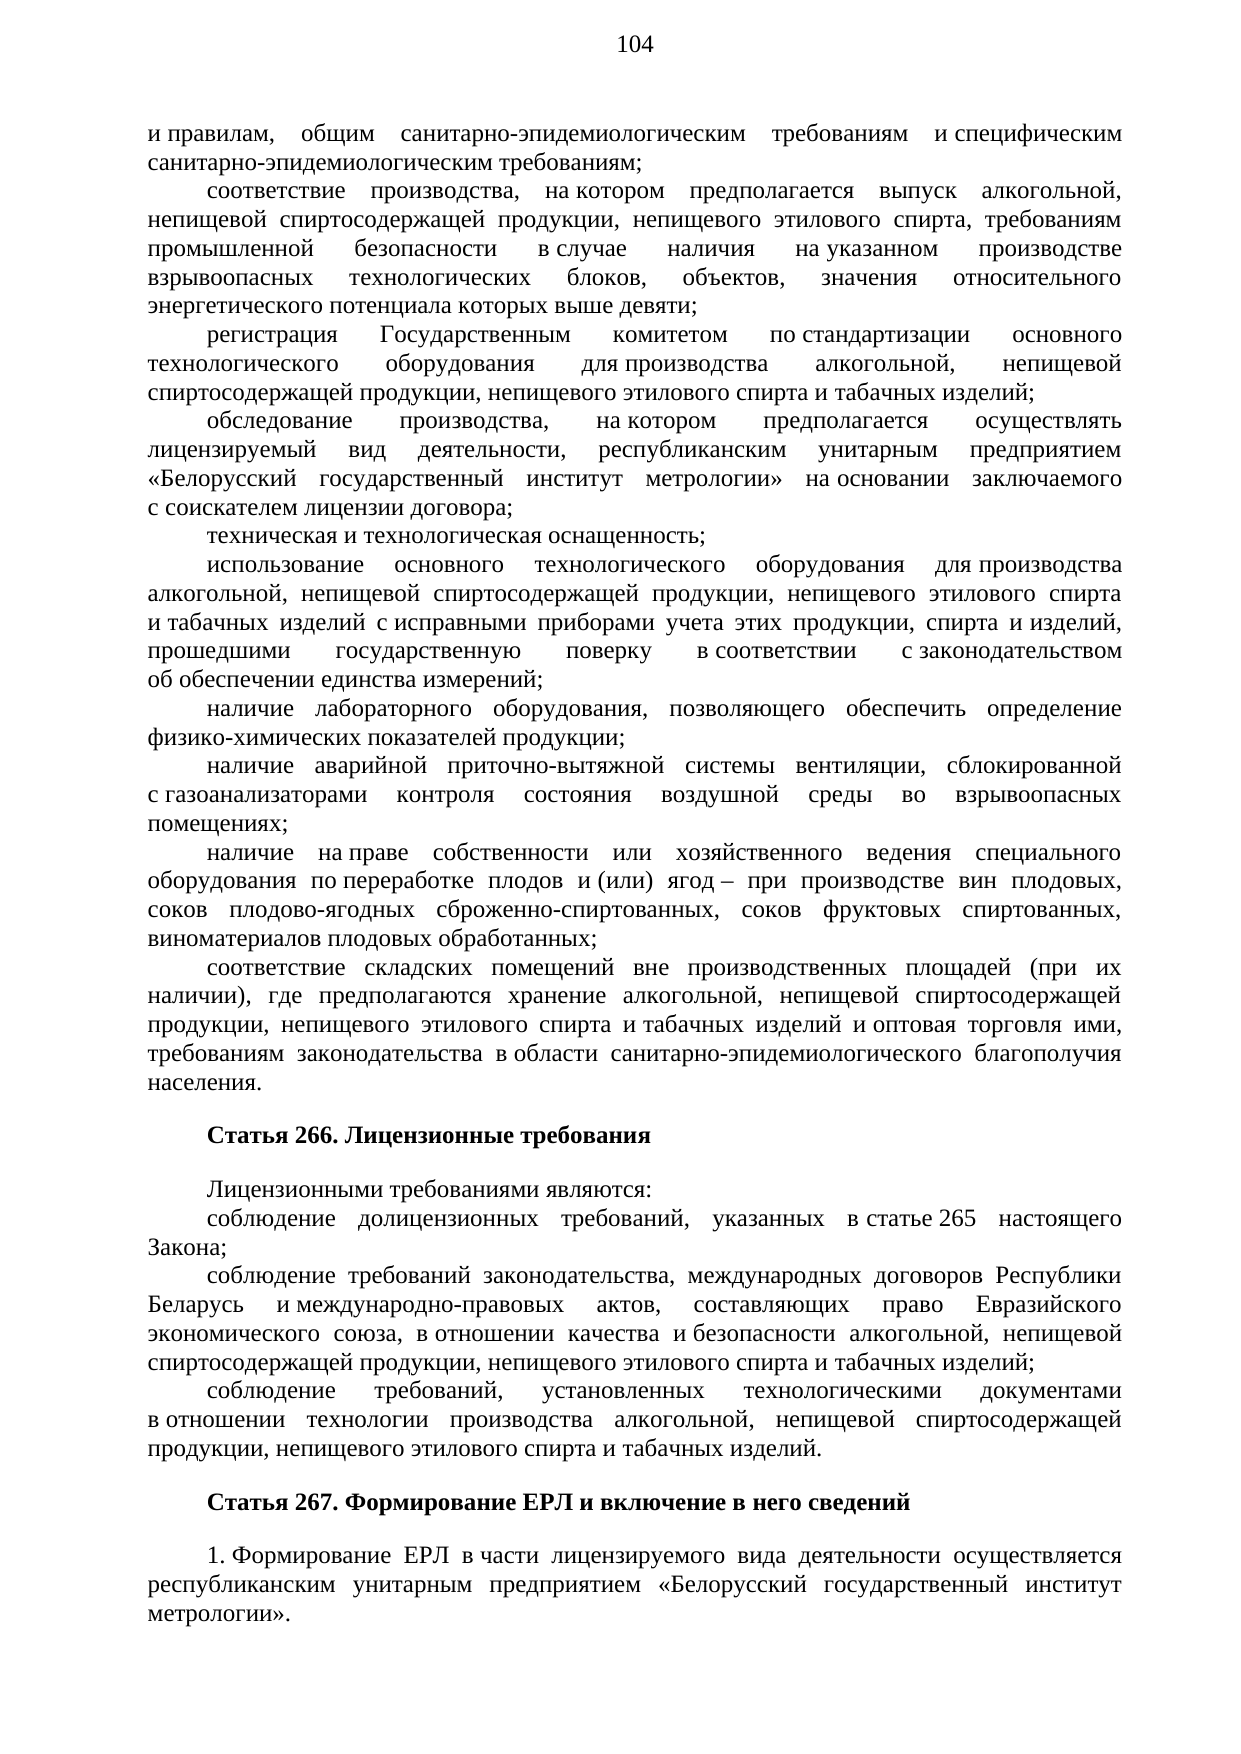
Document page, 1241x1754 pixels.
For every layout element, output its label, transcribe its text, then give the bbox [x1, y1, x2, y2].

text соблюдение долицензионных требований, указанных в статье 265 настоящего Закона; [147, 1203, 1122, 1261]
text соответствие складских помещений вне производственных площадей (при их наличии), где предполагаются хранение алкогольной, непищевой спиртосодержащей продукции, непищевого этилового спирта и табачных изделий и оптовая торговля ими, требованиям законодательства в области санитарно-эпидемиологического благополучия населения. [147, 952, 1122, 1096]
text наличие лабораторного оборудования, позволяющего обеспечить определение физико-химических показателей продукции; [147, 693, 1122, 751]
text Статья 267. Формирование ЕРЛ и включение в него сведений [207, 1487, 1122, 1516]
text обследование производства, на котором предполагается осуществлять лицензируемый вид деятельности, республиканским унитарным предприятием «Белорусский государственный институт метрологии» на основании заключаемого с соискателем лицензии договора; [147, 406, 1122, 521]
text соответствие производства, на котором предполагается выпуск алкогольной, непищевой спиртосодержащей продукции, непищевого этилового спирта, требованиям промышленной безопасности в случае наличия на указанном производстве взрывоопасных технологических блоков, объектов, значения относительного энергетического потенциала которых выше девяти; [147, 176, 1122, 319]
text соблюдение требований, установленных технологическими документами в отношении технологии производства алкогольной, непищевой спиртосодержащей продукции, непищевого этилового спирта и табачных изделий. [147, 1376, 1122, 1462]
text техническая и технологическая оснащенность; [147, 521, 1122, 549]
text 1. Формирование ЕРЛ в части лицензируемого вида деятельности осуществляется республиканским унитарным предприятием «Белорусский государственный институт метрологии». [147, 1541, 1122, 1627]
text соблюдение требований законодательства, международных договоров Республики Беларусь и международно-правовых актов, составляющих право Евразийского экономического союза, в отношении качества и безопасности алкогольной, непищевой спиртосодержащей продукции, непищевого этилового спирта и табачных изделий; [147, 1261, 1122, 1376]
text Статья 266. Лицензионные требования [207, 1121, 1122, 1149]
text Лицензионными требованиями являются: [147, 1174, 1122, 1203]
text использование основного технологического оборудования для производства алкогольной, непищевой спиртосодержащей продукции, непищевого этилового спирта и табачных изделий с исправными приборами учета этих продукции, спирта и изделий, прошедшими государственную поверку в соответствии с законодательством об обеспечении единства измерений; [147, 549, 1122, 693]
text наличие на праве собственности или хозяйственного ведения специального оборудования по переработке плодов и (или) ягод – при производстве вин плодовых, соков плодово-ягодных сброженно-спиртованных, соков фруктовых спиртованных, виноматериалов плодовых обработанных; [147, 837, 1122, 952]
text регистрация Государственным комитетом по стандартизации основного технологического оборудования для производства алкогольной, непищевой спиртосодержащей продукции, непищевого этилового спирта и табачных изделий; [147, 319, 1122, 406]
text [147, 118, 1122, 176]
text наличие аварийной приточно-вытяжной системы вентиляции, сблокированной с газоанализаторами контроля состояния воздушной среды во взрывоопасных помещениях; [147, 751, 1122, 837]
